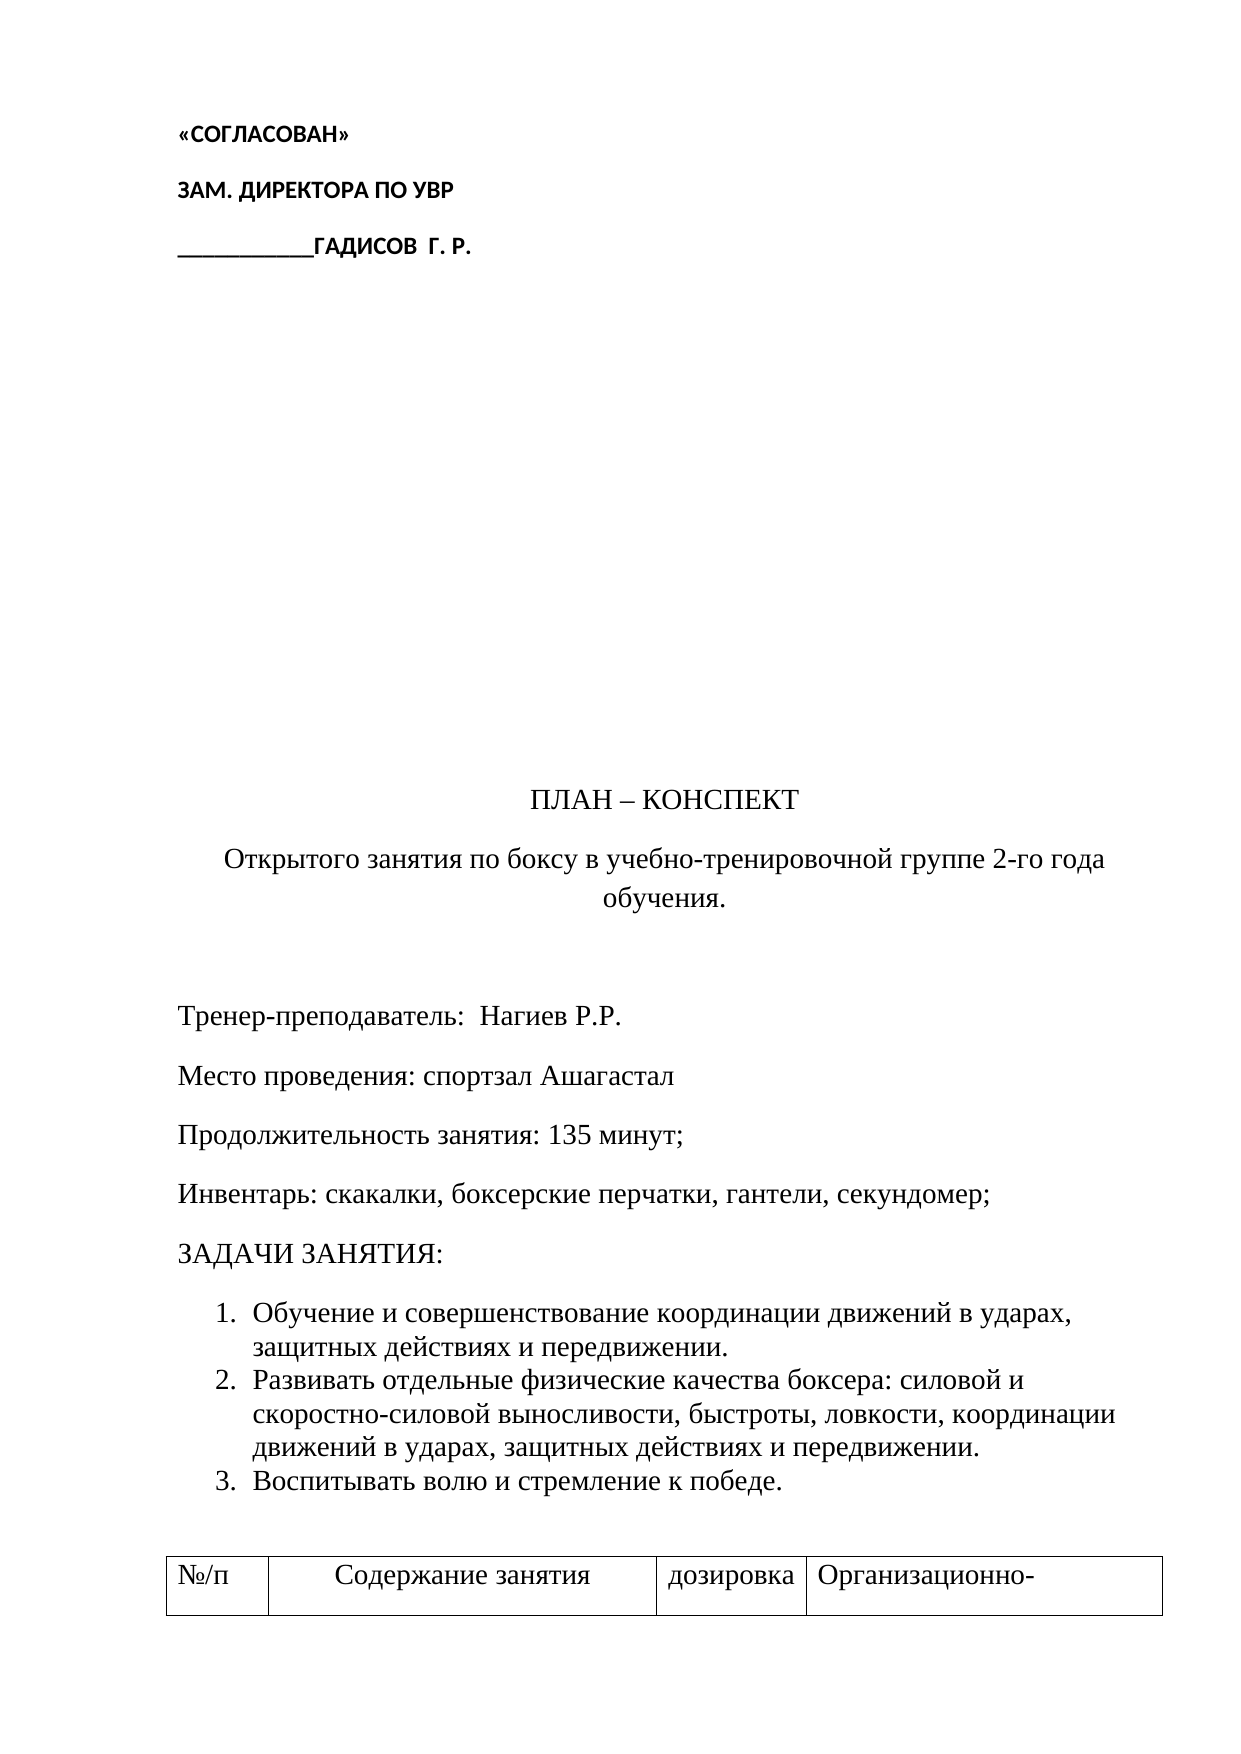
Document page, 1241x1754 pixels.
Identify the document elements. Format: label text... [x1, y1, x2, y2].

text Место проведения: спортзал Ашагастал [177, 1058, 1152, 1091]
text ___________ГАДИСОВ Г. Р. [177, 230, 1152, 260]
list Развивать отдельные физические качества боксера: силовой и скоростно-силовой выносливости, быстроты, ловкости, координации движений в ударах, защитных действиях и передвижении. [215, 1362, 1152, 1463]
text ЗАДАЧИ ЗАНЯТИЯ: [177, 1236, 1152, 1269]
text «СОГЛАСОВАН» [177, 118, 1152, 149]
text Продолжительность занятия: 135 минут; [177, 1117, 1152, 1151]
text ПЛАН – КОНСПЕКТ [177, 782, 1152, 815]
table_header Содержание занятия [269, 1557, 656, 1615]
text Открытого занятия по боксу в учебно-тренировочной группе 2-го года обучения. [177, 841, 1152, 913]
list Воспитывать волю и стремление к победе. [215, 1463, 1152, 1497]
list Обучение и совершенствование координации движений в ударах, защитных действиях и передвижении. [215, 1295, 1152, 1362]
text Инвентарь: скакалки, боксерские перчатки, гантели, секундомер; [177, 1177, 1152, 1210]
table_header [807, 1557, 1162, 1615]
text Тренер-преподаватель: Нагиев Р.Р. [177, 998, 1152, 1032]
text ЗАМ. ДИРЕКТОРА ПО УВР [177, 174, 1152, 204]
table_header №/п [167, 1557, 268, 1615]
table_header дозировка [657, 1557, 806, 1615]
